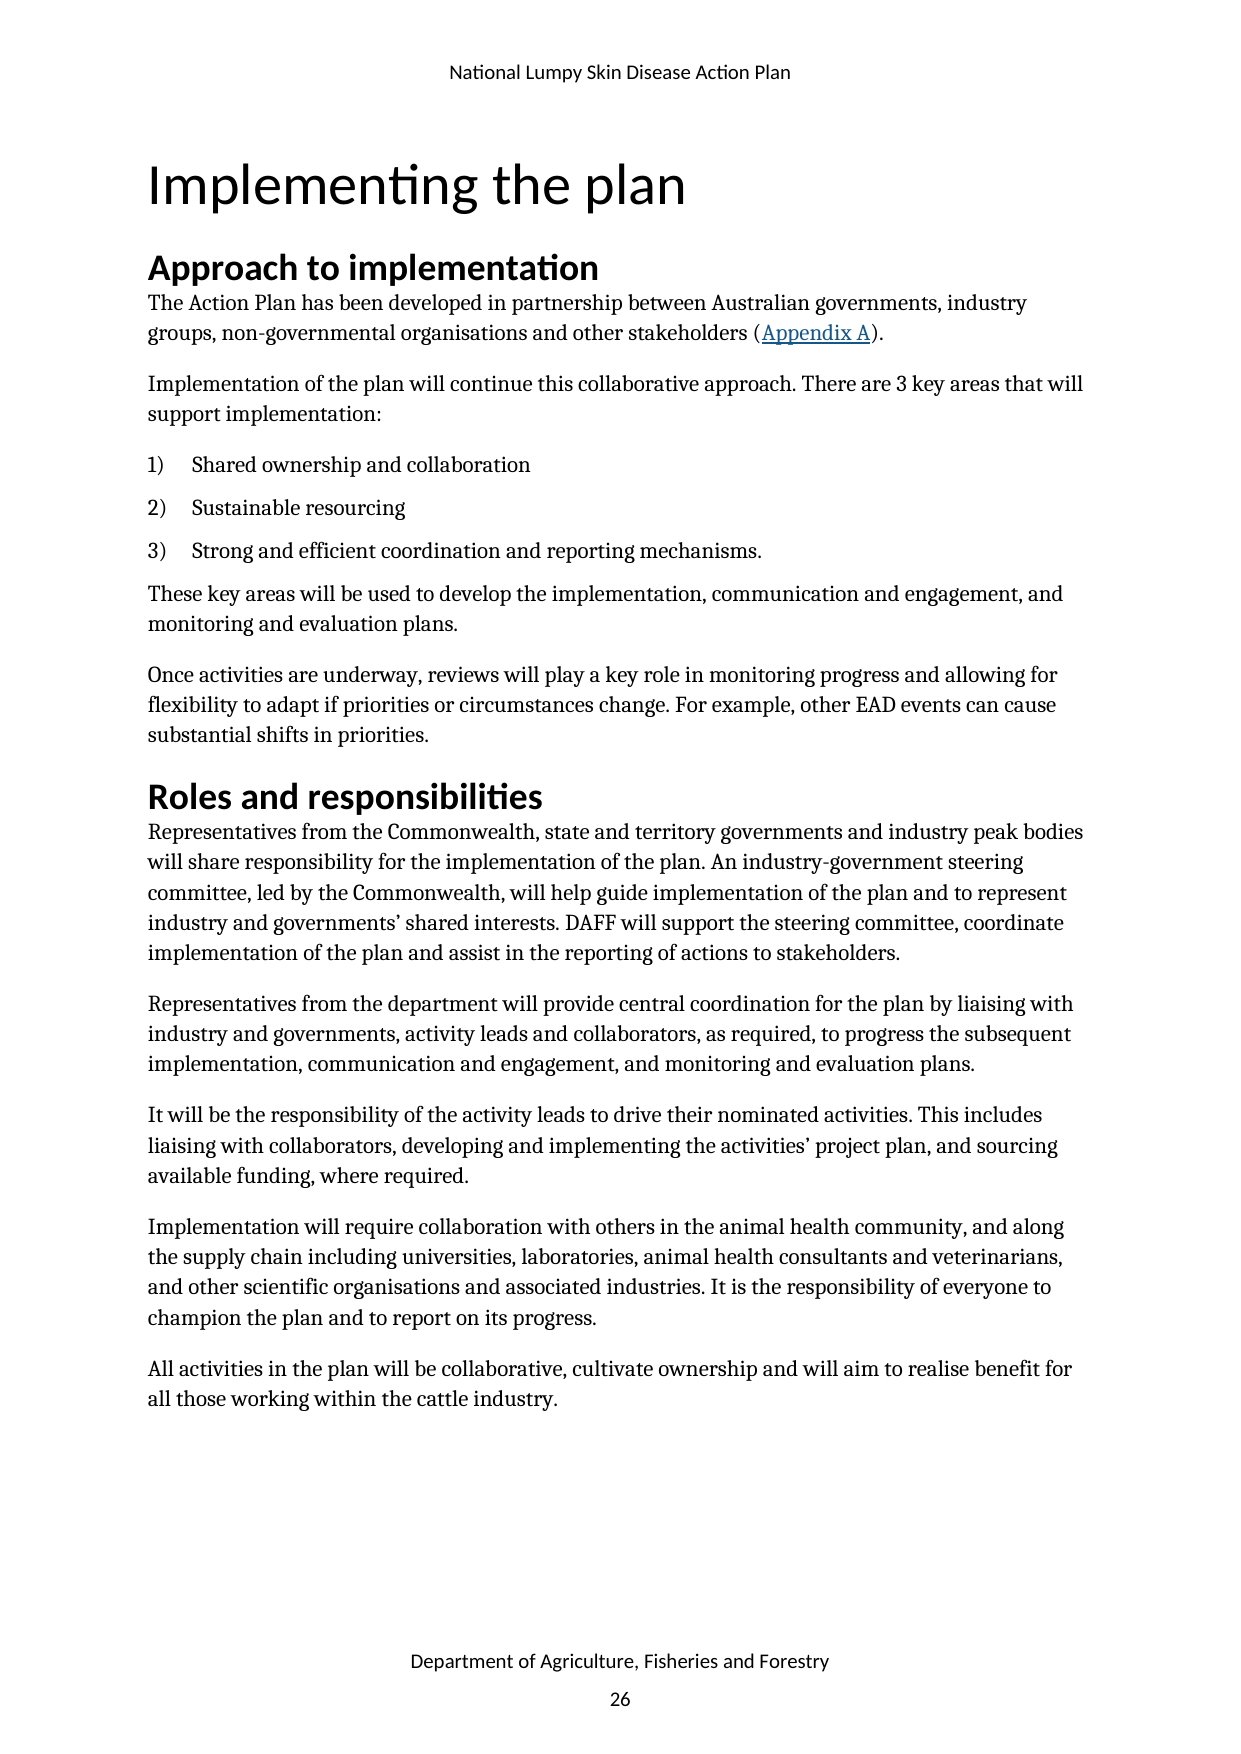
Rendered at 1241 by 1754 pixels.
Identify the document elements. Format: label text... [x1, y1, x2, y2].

list Strong and efficient coordination and reporting mechanisms. [148, 538, 1092, 564]
list Shared ownership and collaboration [148, 452, 1092, 479]
subtitle Implementing the plan [148, 148, 1092, 219]
subtitle Approach to implementation [148, 244, 1092, 290]
text The Action Plan has been developed in partnership between Australian governments, industry groups, non-governmental organisations and other stakeholders (Appendix A). [148, 290, 1092, 346]
text Once activities are underway, reviews will play a key role in monitoring progress and allowing for flexibility to adapt if priorities or circumstances change. For example, other EAD events can cause substantial shifts in priorities. [148, 662, 1092, 748]
text These key areas will be used to develop the implementation, communication and engagement, and monitoring and evaluation plans. [148, 580, 1092, 637]
text All activities in the plan will be collaborative, cultivate ownership and will aim to realise benefit for all those working within the cattle industry. [148, 1355, 1092, 1412]
text It will be the responsibility of the activity leads to drive their nominated activities. This includes liaising with collaborators, developing and implementing the activities’ project plan, and sourcing available funding, where required. [148, 1102, 1092, 1189]
text Implementation will require collaboration with others in the animal health community, and along the supply chain including universities, laboratories, animal health consultants and veterinarians, and other scientific organisations and associated industries. It is the responsibility of everyone to champion the plan and to report on its progress. [148, 1214, 1092, 1331]
list Sustainable resourcing [148, 495, 1092, 521]
text Implementation of the plan will continue this collaborative approach. There are 3 key areas that will support implementation: [148, 371, 1092, 428]
text Representatives from the department will provide central coordination for the plan by liaising with industry and governments, activity leads and collaborators, as required, to progress the subsequent implementation, communication and engagement, and monitoring and evaluation plans. [148, 991, 1092, 1078]
subtitle Roles and responsibilities [148, 773, 1092, 819]
text Representatives from the Commonwealth, state and territory governments and industry peak bodies will share responsibility for the implementation of the plan. An industry-government steering committee, led by the Commonwealth, will help guide implementation of the plan and to represent industry and governments’ shared interests. DAFF will support the steering committee, coordinate implementation of the plan and assist in the reporting of actions to stakeholders. [148, 819, 1092, 966]
